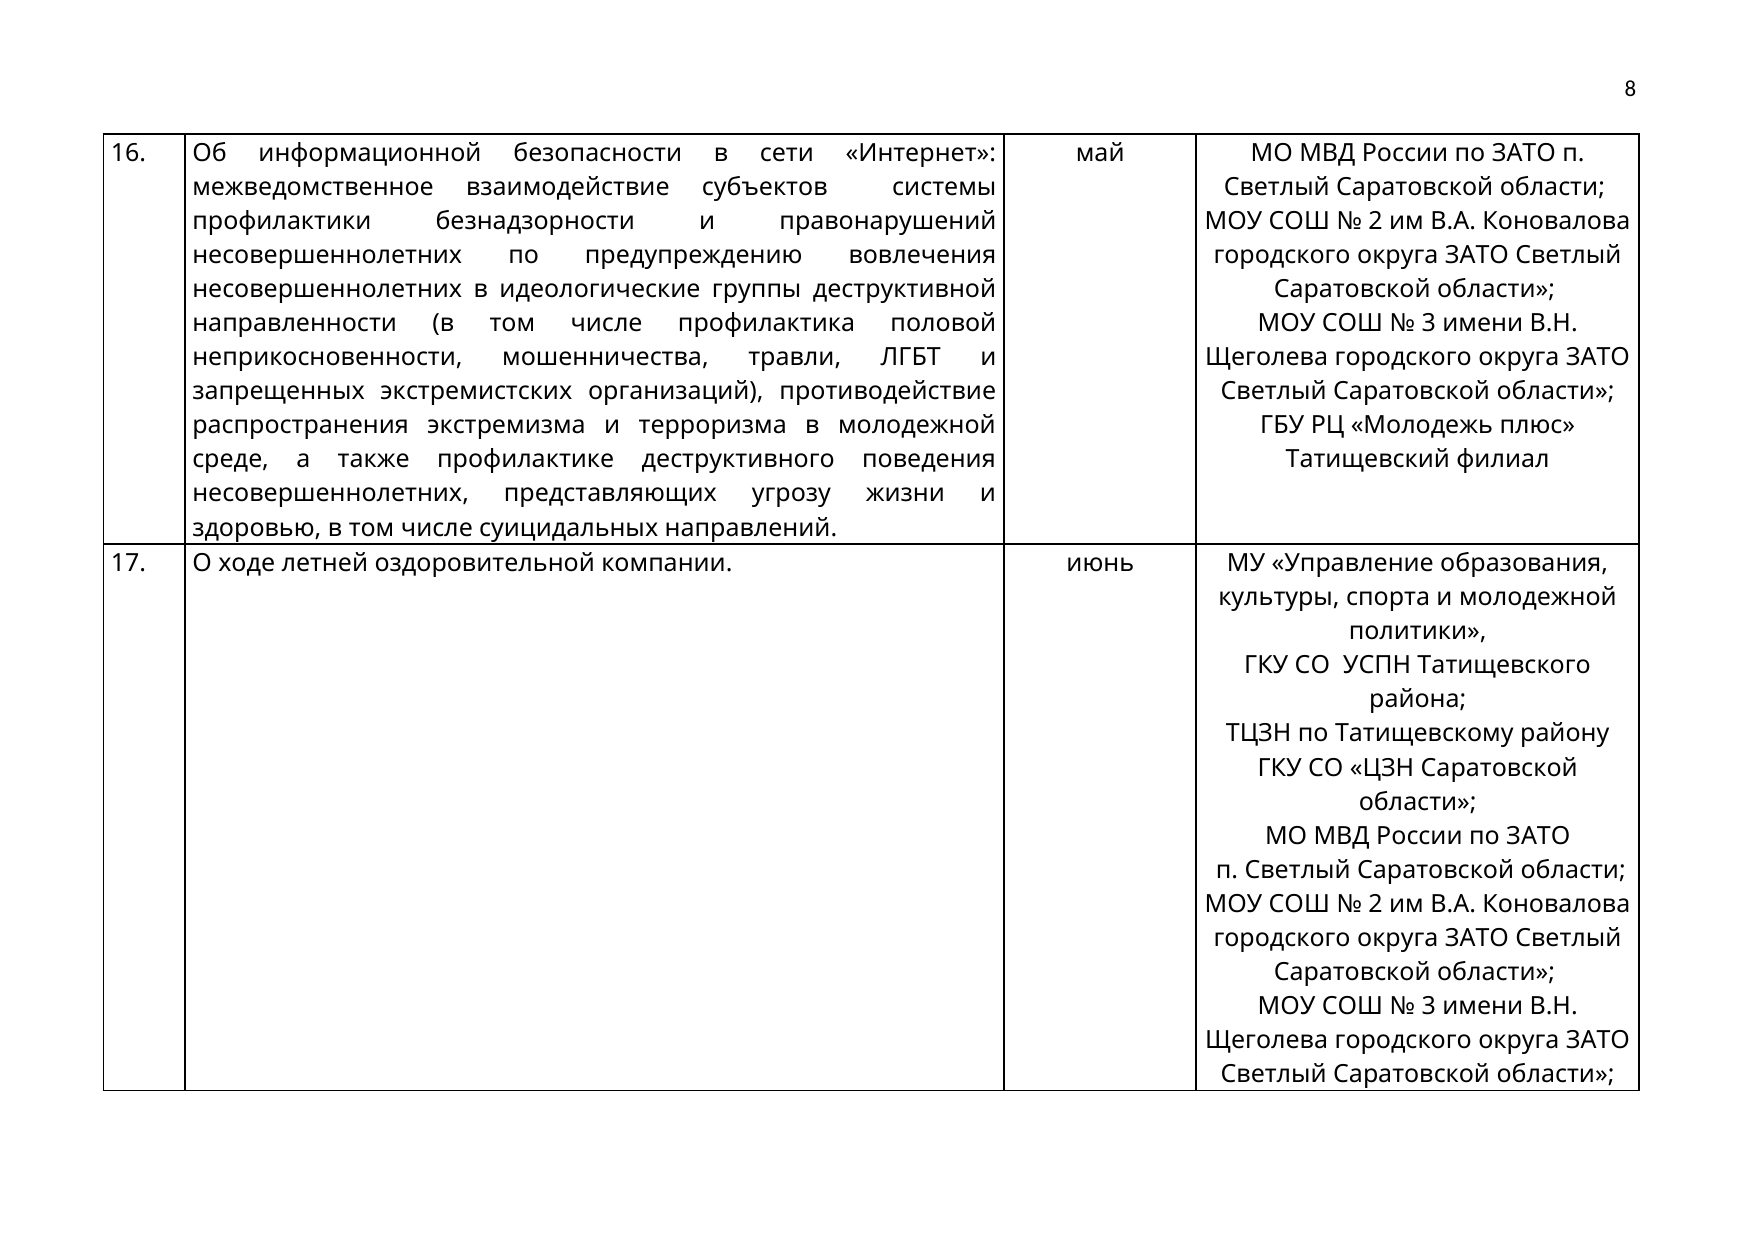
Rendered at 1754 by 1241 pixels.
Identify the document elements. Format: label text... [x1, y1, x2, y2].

table_cell июнь [1005, 545, 1195, 1090]
table_cell 16. [104, 135, 184, 543]
table_cell Об информационной безопасности в сети «Интернет»: межведомственное взаимодействие субъектов системы профилактики безнадзорности и правонарушений несовершеннолетних по предупреждению вовлечения несовершеннолетних в идеологические группы деструктивной направленности (в том числе профилактика половой неприкосновенности, мошенничества, травли, ЛГБТ и запрещенных экстремистских организаций), противодействие распространения экстремизма и терроризма в молодежной среде, а также профилактике деструктивного поведения несовершеннолетних, представляющих угрозу жизни и здоровью, в том числе суицидальных направлений. [186, 135, 1003, 543]
table_cell МУ «Управление образования, культуры, спорта и молодежной политики», ГКУ СО УСПН Татищевского района; ТЦЗН по Татищевскому району ГКУ СО «ЦЗН Саратовской области»; МО МВД России по ЗАТО п. Светлый Саратовской области; МОУ СОШ № 2 им В.А. Коновалова городского округа ЗАТО Светлый Саратовской области»; МОУ СОШ № 3 имени В.Н. Щеголева городского округа ЗАТО Светлый Саратовской области»; [1197, 545, 1638, 1090]
table_cell май [1005, 135, 1195, 543]
table_cell О ходе летней оздоровительной компании. [186, 545, 1003, 1090]
table_cell 17. [104, 545, 184, 1090]
table_cell МО МВД России по ЗАТО п. Светлый Саратовской области; МОУ СОШ № 2 им В.А. Коновалова городского округа ЗАТО Светлый Саратовской области»; МОУ СОШ № 3 имени В.Н. Щеголева городского округа ЗАТО Светлый Саратовской области»; ГБУ РЦ «Молодежь плюс» Татищевский филиал [1197, 135, 1638, 543]
